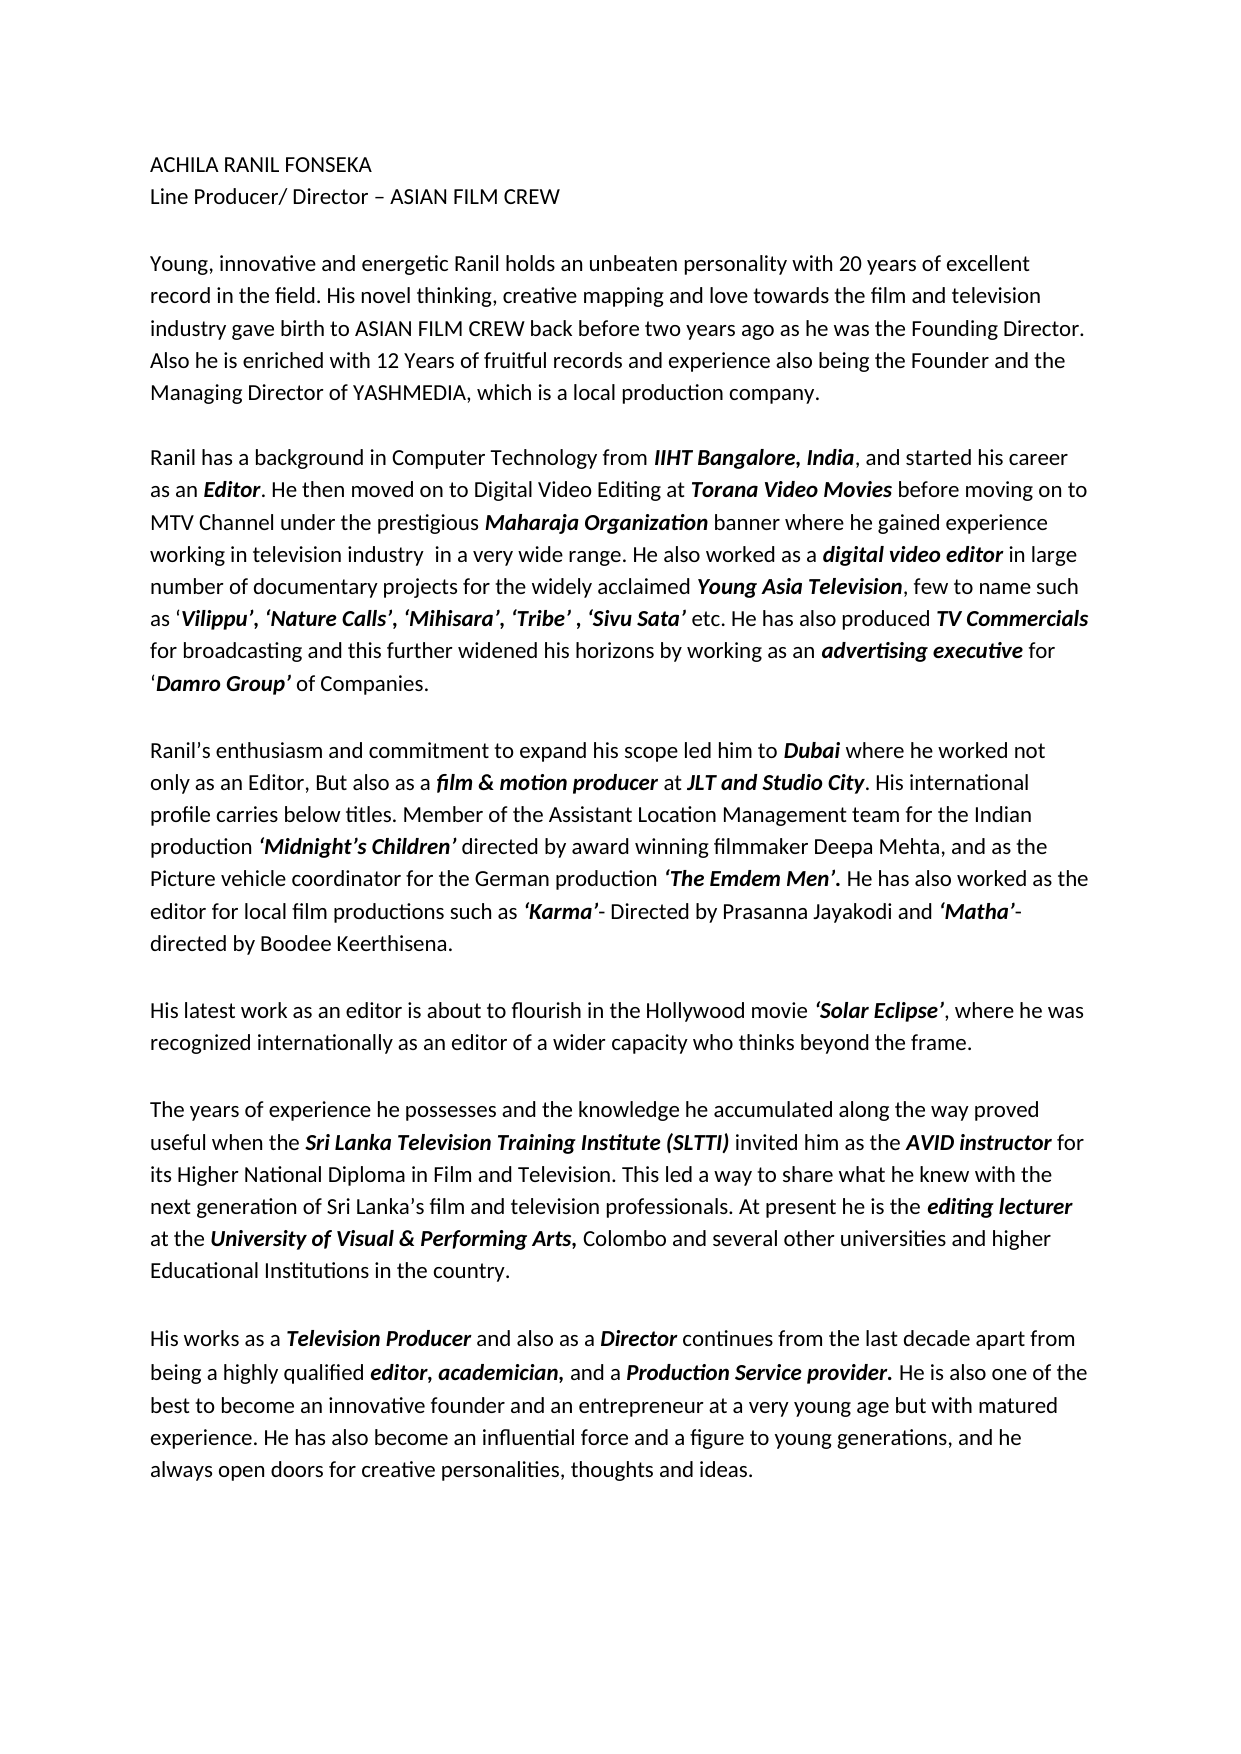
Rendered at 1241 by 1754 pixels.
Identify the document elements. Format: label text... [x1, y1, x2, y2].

text The years of experience he possesses and the knowledge he accumulated along the way proved useful when the Sri Lanka Television Training Institute (SLTTI) invited him as the AVID instructor for its Higher National Diploma in Film and Television. This led a way to share what he knew with the next generation of Sri Lanka’s film and television professionals. At present he is the editing lecturer at the University of Visual & Performing Arts, Colombo and several other universities and higher Educational Institutions in the country. [150, 1096, 1090, 1284]
text Ranil’s enthusiasm and commitment to expand his scope led him to Dubai where he worked not only as an Editor, But also as a film & motion producer at JLT and Studio City. His international profile carries below titles. Member of the Assistant Location Management team for the Indian production ‘Midnight’s Children’ directed by award winning filmmaker Deepa Mehta, and as the Picture vehicle coordinator for the German production ‘The Emdem Men’. He has also worked as the editor for local film productions such as ‘Karma’- Directed by Prasanna Jayakodi and ‘Matha’- directed by Boodee Keerthisena. [150, 736, 1090, 957]
text His latest work as an editor is about to flourish in the Hollywood movie ‘Solar Eclipse’, where he was recognized internationally as an editor of a wider capacity who thinks beyond the frame. [150, 996, 1090, 1056]
text Line Producer/ Director – ASIAN FILM CREW [150, 182, 1090, 210]
text His works as a Television Producer and also as a Director continues from the last decade apart from being a highly qualified editor, academician, and a Production Service provider. He is also one of the best to become an innovative founder and an entrepreneur at a very young age but with matured experience. He has also become an influential force and a figure to young generations, and he always open doors for creative personalities, thoughts and ideas. [150, 1324, 1090, 1483]
text Ranil has a background in Computer Technology from IIHT Bangalore, India, and started his career as an Editor. He then moved on to Digital Video Editing at Torana Video Movies before moving on to MTV Channel under the prestigious Maharaja Organization banner where he gained experience working in television industry in a very wide range. He also worked as a digital video editor in large number of documentary projects for the widely acclaimed Young Asia Television, few to name such as ‘Vilippu’, ‘Nature Calls’, ‘Mihisara’, ‘Tribe’ , ‘Sivu Sata’ etc. He has also produced TV Commercials for broadcasting and this further widened his horizons by working as an advertising executive for ‘Damro Group’ of Companies. [150, 443, 1090, 697]
text ACHILA RANIL FONSEKA [150, 150, 1090, 178]
text Young, innovative and energetic Ranil holds an unbeaten personality with 20 years of excellent record in the field. His novel thinking, creative mapping and love towards the film and television industry gave birth to ASIAN FILM CREW back before two years ago as he was the Founding Director. Also he is enriched with 12 Years of fruitful records and experience also being the Founder and the Managing Director of YASHMEDIA, which is a local production company. [150, 249, 1090, 406]
